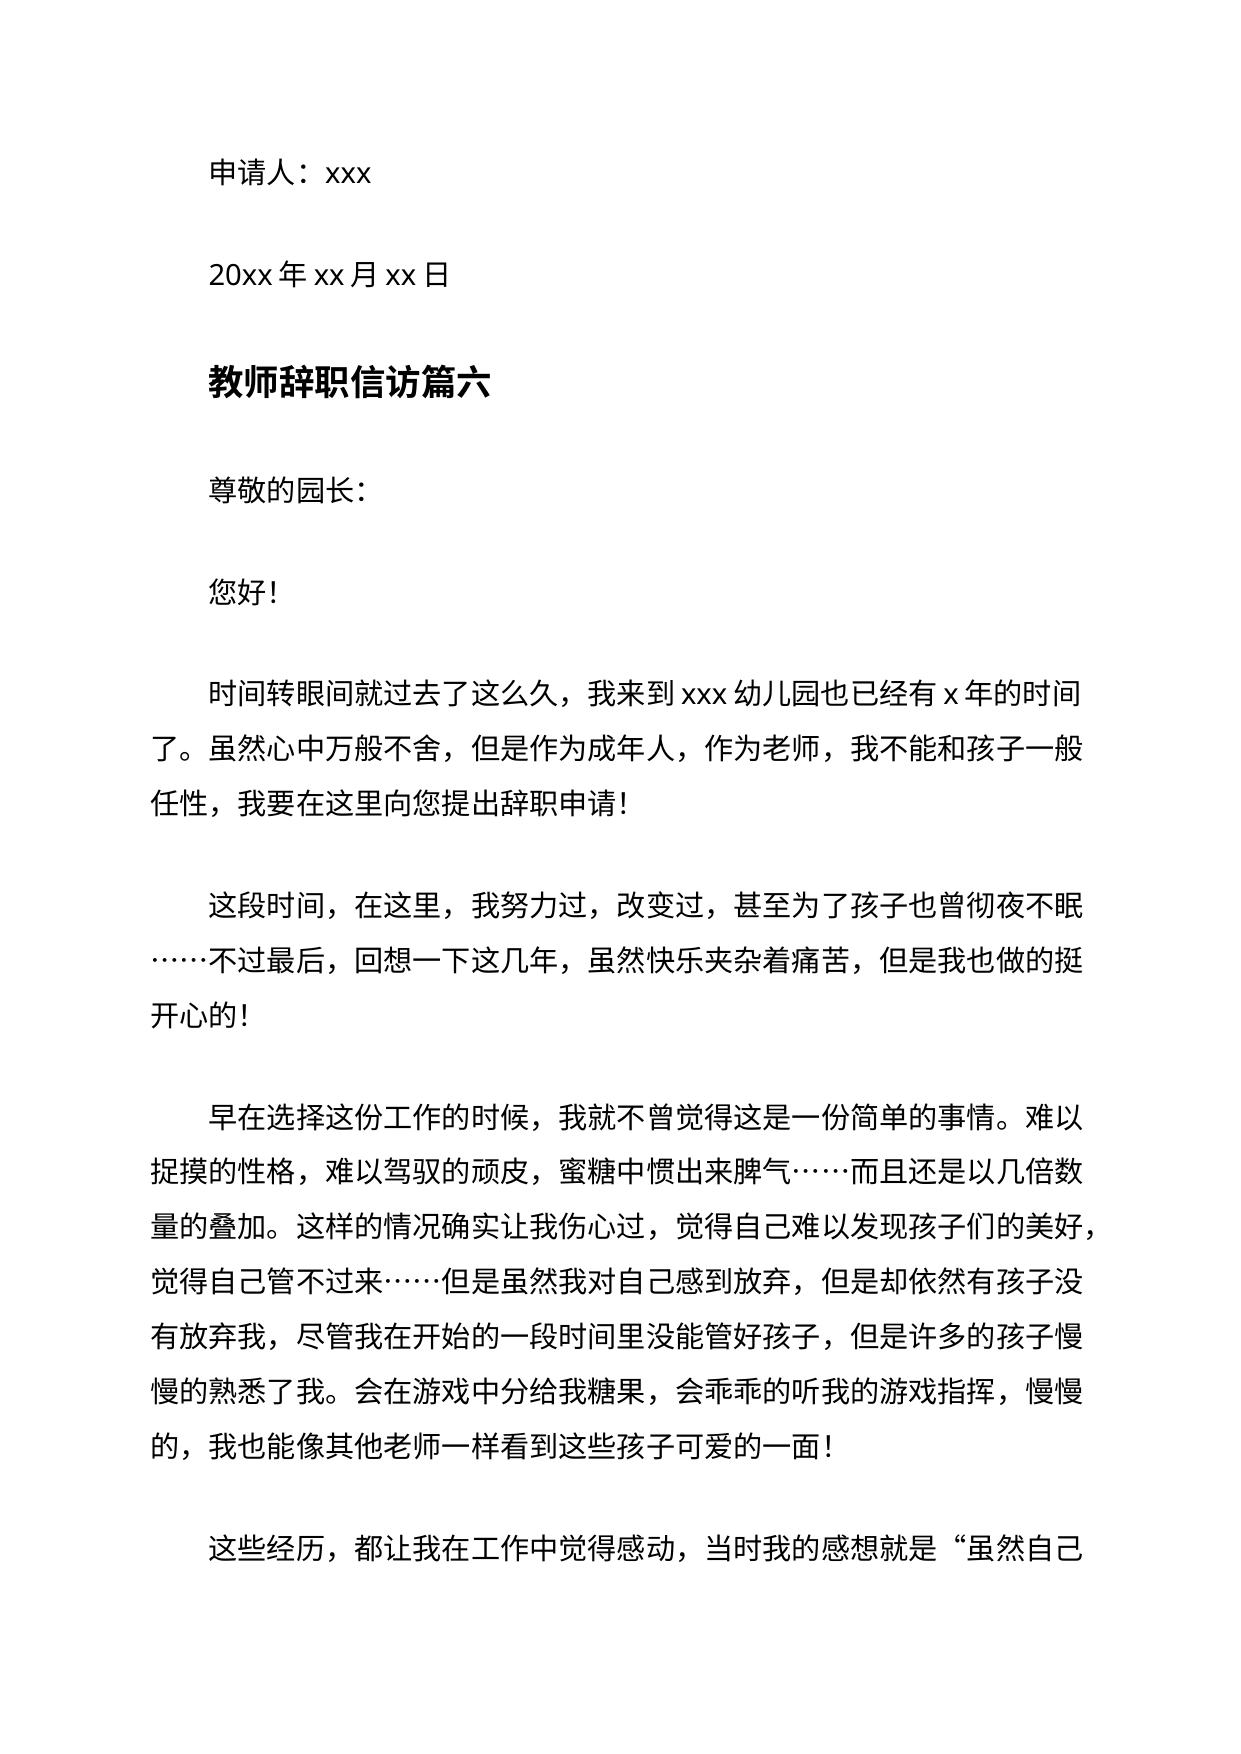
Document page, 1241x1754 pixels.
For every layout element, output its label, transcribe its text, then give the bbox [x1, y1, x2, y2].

text 早在选择这份工作的时候，我就不曾觉得这是一份简单的事情。难以捉摸的性格，难以驾驭的顽皮，蜜糖中惯出来脾气……而且还是以几倍数量的叠加。这样的情况确实让我伤心过，觉得自己难以发现孩子们的美好，觉得自己管不过来……但是虽然我对自己感到放弃，但是却依然有孩子没有放弃我，尽管我在开始的一段时间里没能管好孩子，但是许多的孩子慢慢的熟悉了我。会在游戏中分给我糖果，会乖乖的听我的游戏指挥，慢慢的，我也能像其他老师一样看到这些孩子可爱的一面！ [150, 1094, 1090, 1466]
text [150, 1525, 1090, 1568]
text 这段时间，在这里，我努力过，改变过，甚至为了孩子也曾彻夜不眠……不过最后，回想一下这几年，虽然快乐夹杂着痛苦，但是我也做的挺开心的！ [150, 883, 1090, 1035]
text 尊敬的园长： [150, 467, 1090, 510]
text 教师辞职信访篇六 [150, 354, 1090, 405]
text 您好！ [150, 569, 1090, 611]
text 申请人：xxx [150, 150, 1090, 192]
text 时间转眼间就过去了这么久，我来到xxx幼儿园也已经有x年的时间了。虽然心中万般不舍，但是作为成年人，作为老师，我不能和孩子一般任性，我要在这里向您提出辞职申请！ [150, 671, 1090, 823]
text 20xx年xx月xx日 [150, 252, 1090, 294]
